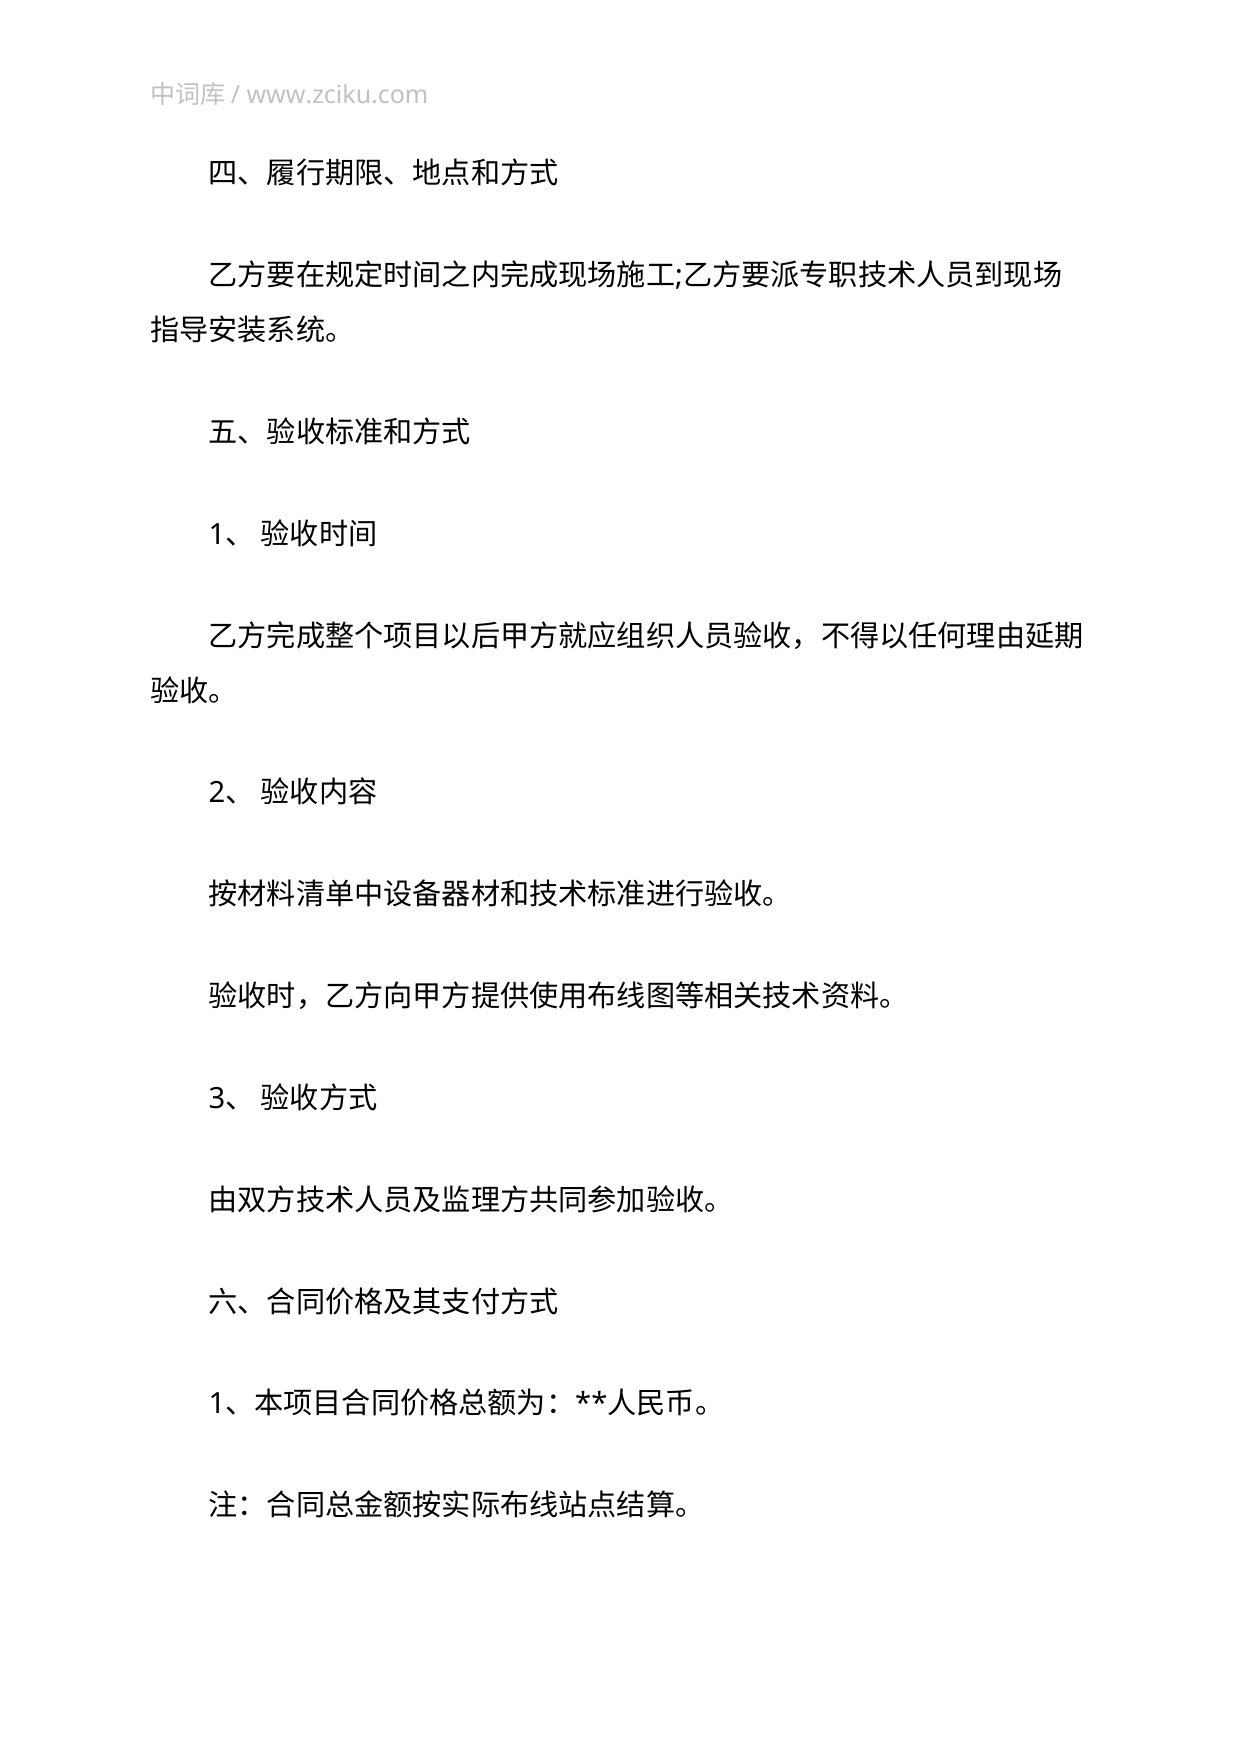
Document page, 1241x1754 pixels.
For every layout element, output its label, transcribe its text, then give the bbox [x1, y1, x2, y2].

text 1、本项目合同价格总额为：**人民币。 [150, 1380, 1090, 1422]
text 乙方完成整个项目以后甲方就应组织人员验收，不得以任何理由延期验收。 [150, 612, 1090, 709]
text 由双方技术人员及监理方共同参加验收。 [150, 1176, 1090, 1219]
text 3、 验收方式 [150, 1074, 1090, 1117]
text 注：合同总金额按实际布线站点结算。 [150, 1482, 1090, 1524]
text 六、合同价格及其支付方式 [150, 1278, 1090, 1321]
text 四、履行期限、地点和方式 [150, 150, 1090, 192]
text 1、 验收时间 [150, 510, 1090, 553]
text 2、 验收内容 [150, 769, 1090, 811]
text 五、验收标准和方式 [150, 408, 1090, 451]
text 验收时，乙方向甲方提供使用布线图等相关技术资料。 [150, 973, 1090, 1015]
text 乙方要在规定时间之内完成现场施工;乙方要派专职技术人员到现场指导安装系统。 [150, 252, 1090, 349]
text 按材料清单中设备器材和技术标准进行验收。 [150, 871, 1090, 913]
